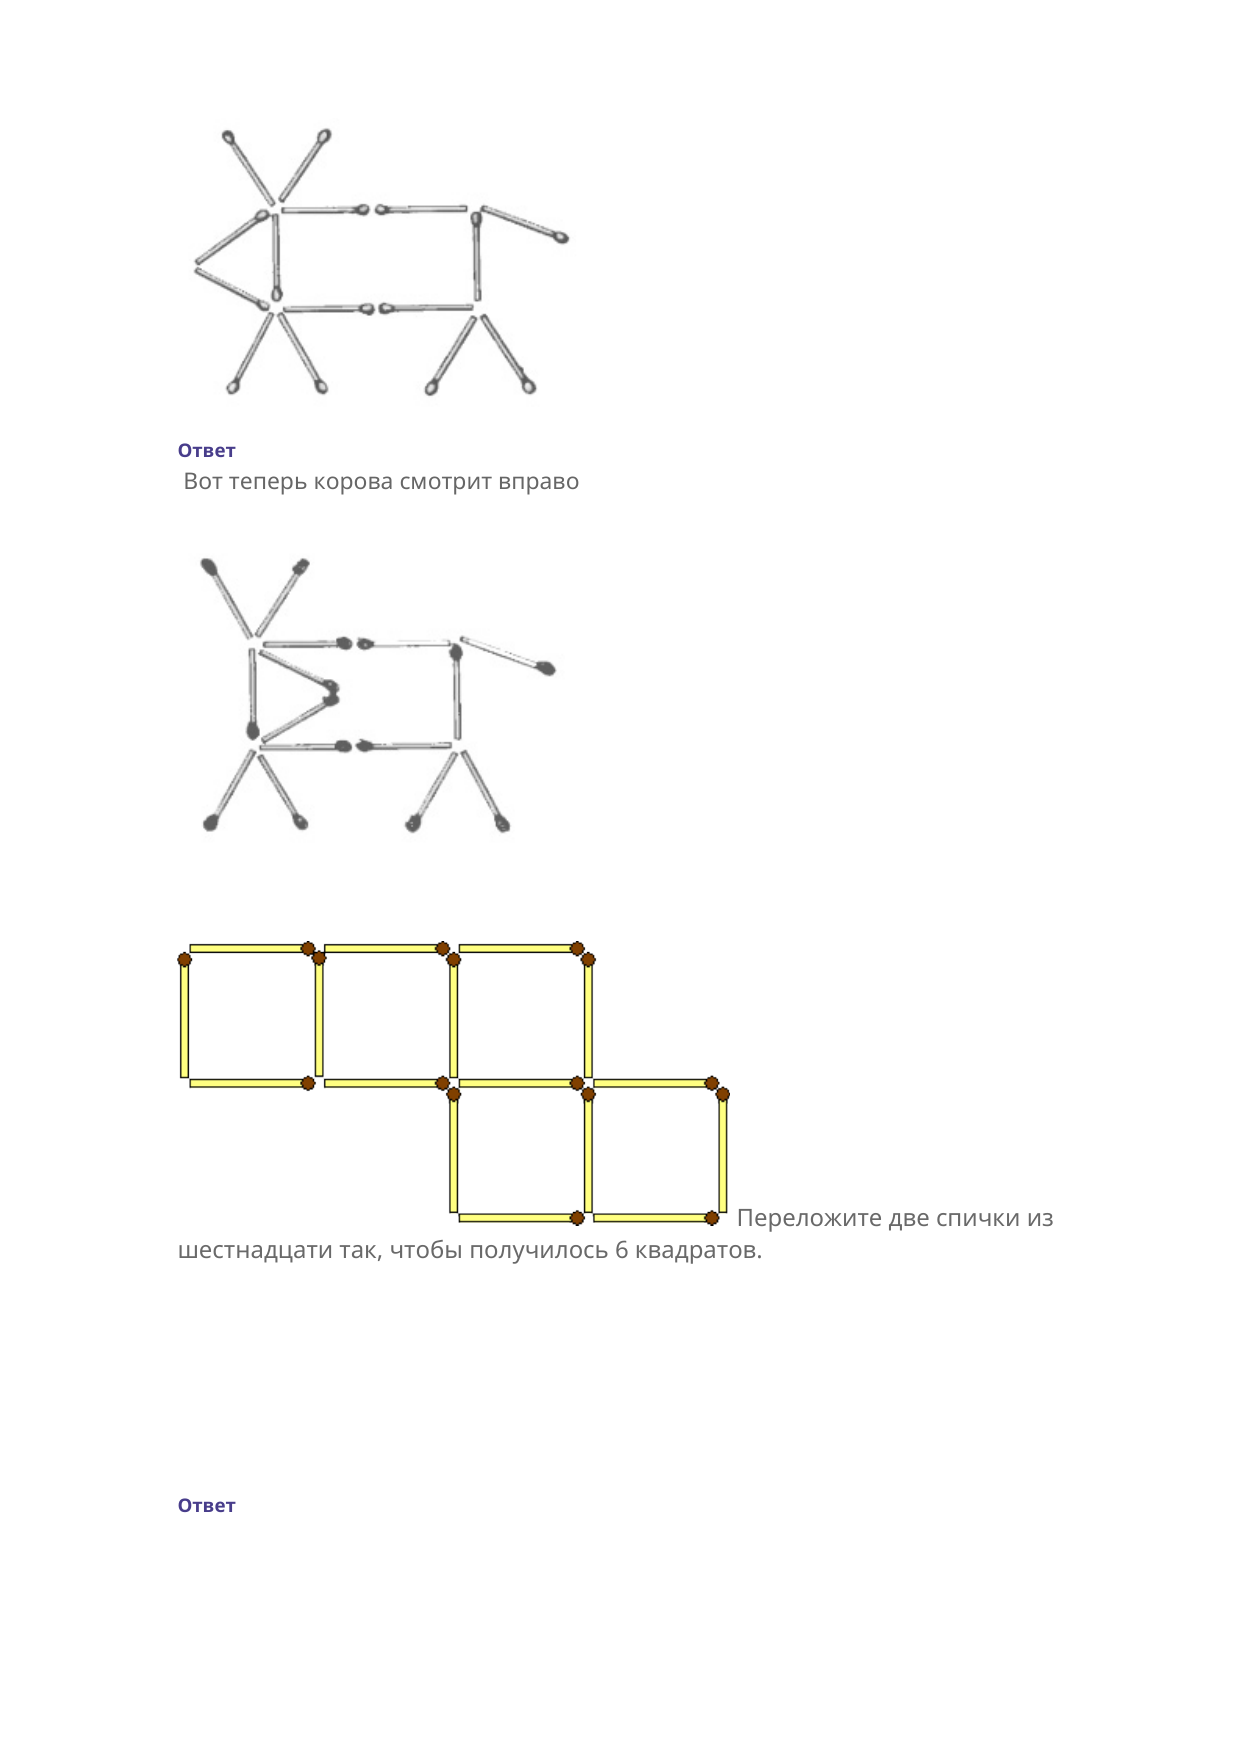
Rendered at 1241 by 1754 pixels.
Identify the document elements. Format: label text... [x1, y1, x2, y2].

text Ответ [177, 1485, 1152, 1518]
text Вот теперь корова смотрит вправо [177, 463, 1152, 496]
picture [177, 941, 730, 1226]
picture [177, 118, 577, 410]
text Ответ [177, 430, 1152, 463]
picture [177, 529, 568, 860]
